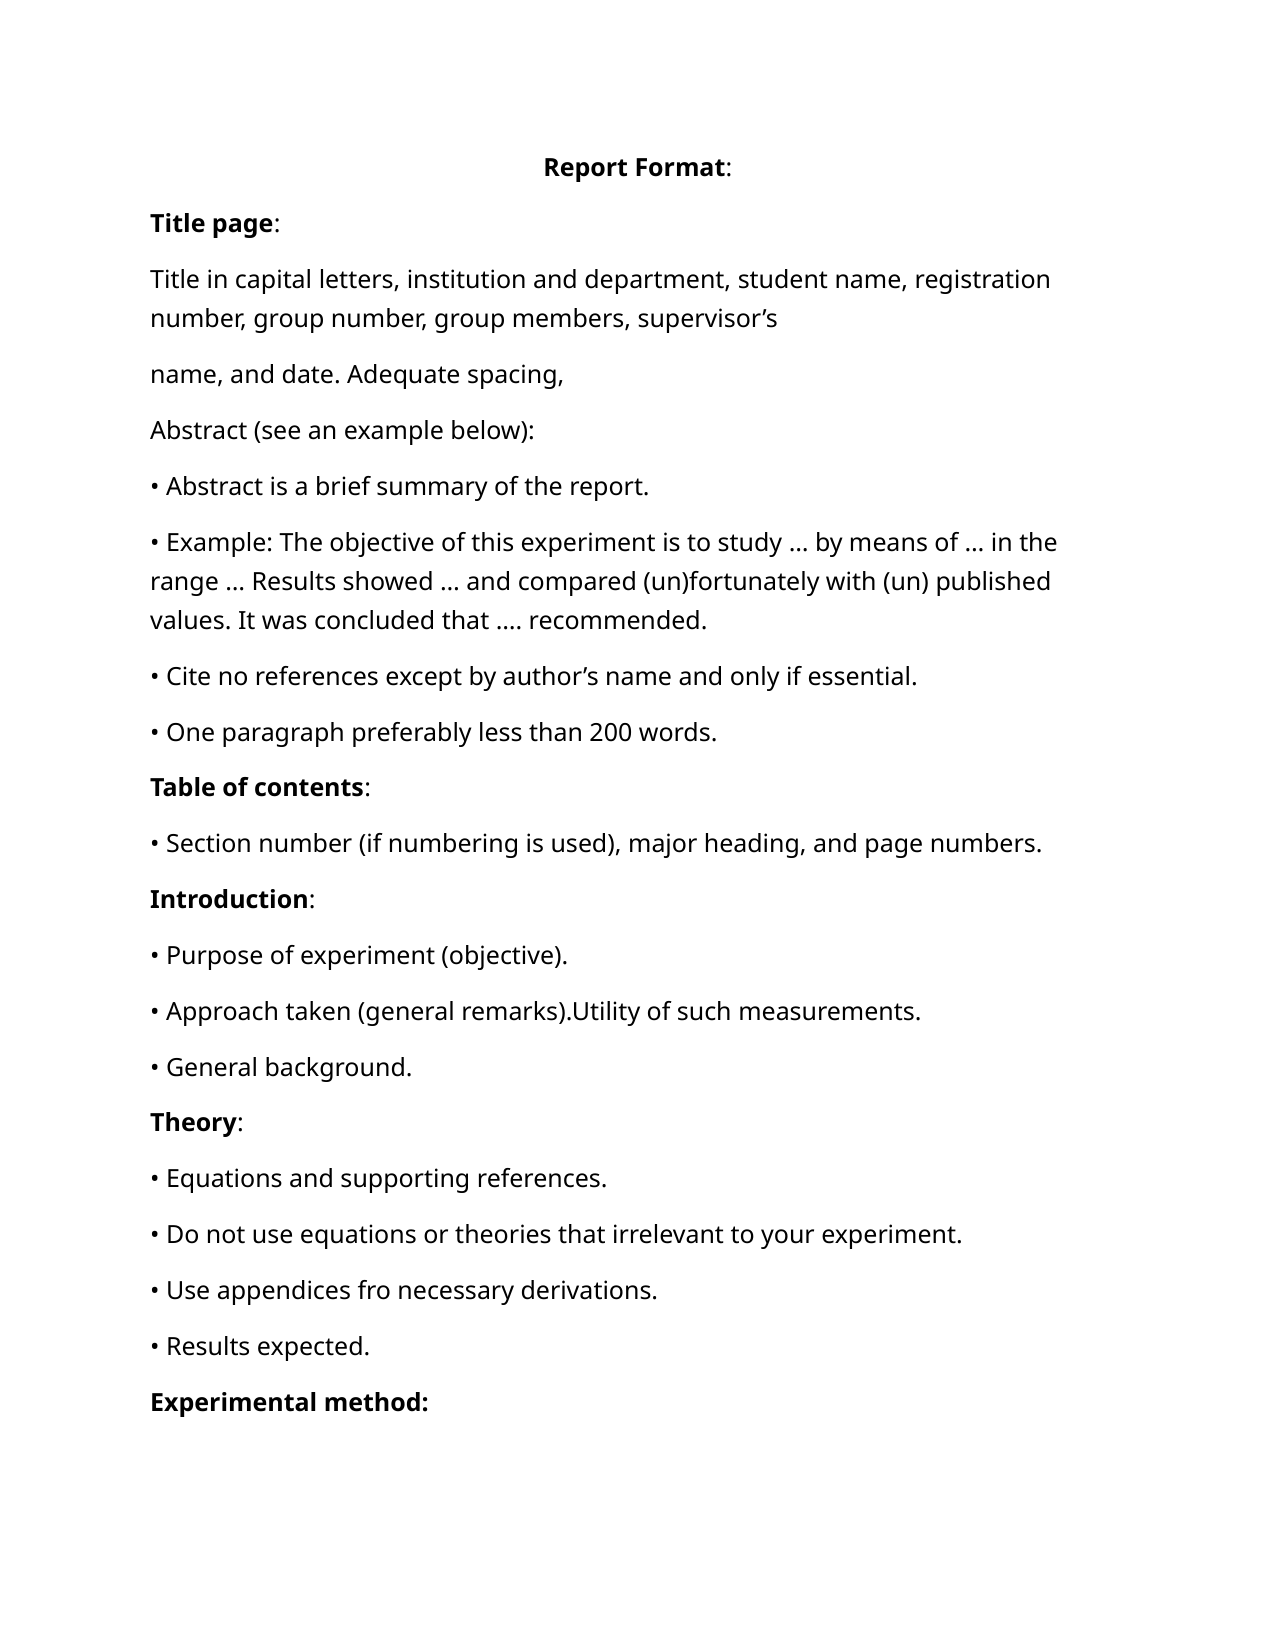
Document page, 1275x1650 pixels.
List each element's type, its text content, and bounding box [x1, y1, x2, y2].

text Title page: [150, 206, 1125, 240]
text • Abstract is a brief summary of the report. [150, 468, 1125, 502]
text • Use appendices fro necessary derivations. [150, 1272, 1125, 1307]
text • Approach taken (general remarks).Utility of such measurements. [150, 993, 1125, 1027]
text • Purpose of experiment (objective). [150, 937, 1125, 972]
text Experimental method: [150, 1384, 1125, 1418]
text name, and date. Adequate spacing, [150, 357, 1125, 391]
text • Cite no references except by author’s name and only if essential. [150, 658, 1125, 692]
text Theory: [150, 1105, 1125, 1139]
text Report Format: [150, 150, 1125, 184]
text Table of contents: [150, 770, 1125, 804]
text • General background. [150, 1049, 1125, 1083]
text • Do not use equations or theories that irrelevant to your experiment. [150, 1217, 1125, 1251]
text Abstract (see an example below): [150, 412, 1125, 447]
text • Section number (if numbering is used), major heading, and page numbers. [150, 826, 1125, 860]
text • Example: The objective of this experiment is to study … by means of … in the range … Results showed … and compared (un)fortunately with (un) published values. It was concluded that …. recommended. [150, 524, 1125, 637]
text • Results expected. [150, 1328, 1125, 1362]
text Introduction: [150, 882, 1125, 916]
text • Equations and supporting references. [150, 1161, 1125, 1195]
text • One paragraph preferably less than 200 words. [150, 714, 1125, 748]
text Title in capital letters, institution and department, student name, registration number, group number, group members, supervisor’s [150, 262, 1125, 335]
